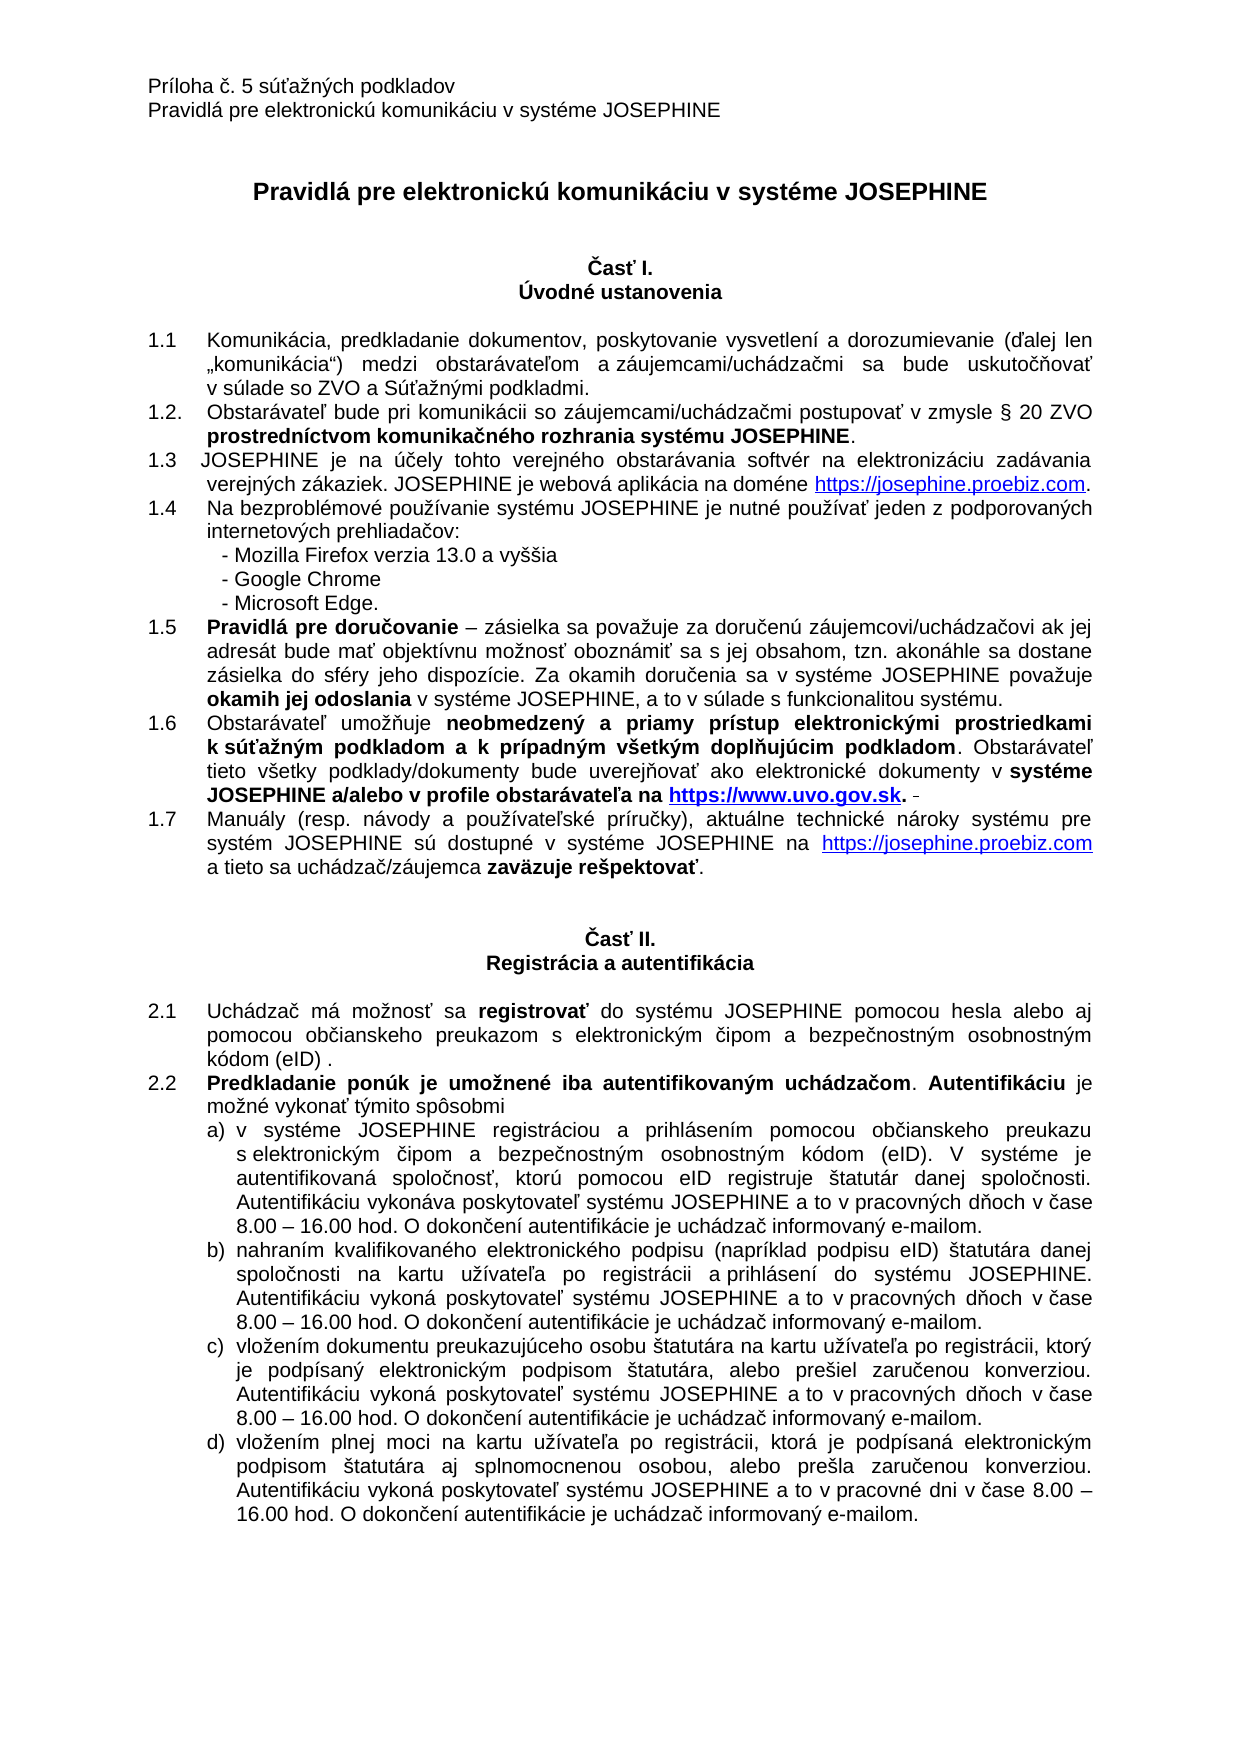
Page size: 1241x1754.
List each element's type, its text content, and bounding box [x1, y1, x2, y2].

text 1.3 JOSEPHINE je na účely tohto verejného obstarávania softvér na elektronizáciu zadávania verejných zákaziek. JOSEPHINE je webová aplikácia na doméne https://josephine.proebiz.com. [148, 447, 1093, 495]
text b) nahraním kvalifikovaného elektronického podpisu (napríklad podpisu eID) štatutára danej spoločnosti na kartu užívateľa po registrácii a prihlásení do systému JOSEPHINE. Autentifikáciu vykoná poskytovateľ systému JOSEPHINE a to v pracovných dňoch v čase 8.00 – 16.00 hod. O dokončení autentifikácie je uchádzač informovaný e-mailom. [207, 1238, 1093, 1334]
text 1.4 Na bezproblémové používanie systému JOSEPHINE je nutné používať jeden z podporovaných internetových prehliadačov: [148, 495, 1093, 543]
text - Google Chrome [148, 567, 1093, 591]
text 2.1 Uchádzač má možnosť sa registrovať do systému JOSEPHINE pomocou hesla alebo aj pomocou občianskeho preukazom s elektronickým čipom a bezpečnostným osobnostným kódom (eID) . [148, 998, 1093, 1070]
text 1.7 Manuály (resp. návody a používateľské príručky), aktuálne technické nároky systému pre systém JOSEPHINE sú dostupné v systéme JOSEPHINE na https://josephine.proebiz.com a tieto sa uchádzač/záujemca zaväzuje rešpektovať. [148, 807, 1093, 879]
text Časť II. [148, 927, 1093, 951]
text c) vložením dokumentu preukazujúceho osobu štatutára na kartu užívateľa po registrácii, ktorý je podpísaný elektronickým podpisom štatutára, alebo prešiel zaručenou konverziou. Autentifikáciu vykoná poskytovateľ systému JOSEPHINE a to v pracovných dňoch v čase 8.00 – 16.00 hod. O dokončení autentifikácie je uchádzač informovaný e-mailom. [207, 1334, 1093, 1430]
text - Mozilla Firefox verzia 13.0 a vyššia [148, 543, 1093, 567]
text a) v systéme JOSEPHINE registráciou a prihlásením pomocou občianskeho preukazu s elektronickým čipom a bezpečnostným osobnostným kódom (eID). V systéme je autentifikovaná spoločnosť, ktorú pomocou eID registruje štatutár danej spoločnosti. Autentifikáciu vykonáva poskytovateľ systému JOSEPHINE a to v pracovných dňoch v čase 8.00 – 16.00 hod. O dokončení autentifikácie je uchádzač informovaný e-mailom. [207, 1118, 1093, 1238]
text 1.6 Obstarávateľ umožňuje neobmedzený a priamy prístup elektronickými prostriedkami k súťažným podkladom a k prípadným všetkým doplňujúcim podkladom. Obstarávateľ tieto všetky podklady/dokumenty bude uverejňovať ako elektronické dokumenty v systéme JOSEPHINE a/alebo v profile obstarávateľa na https://www.uvo.gov.sk. [148, 711, 1093, 807]
text Časť I. [148, 256, 1093, 280]
subtitle Registrácia a autentifikácia [148, 951, 1093, 974]
text 1.5 Pravidlá pre doručovanie – zásielka sa považuje za doručenú záujemcovi/uchádzačovi ak jej adresát bude mať objektívnu možnosť oboznámiť sa s jej obsahom, tzn. akonáhle sa dostane zásielka do sféry jeho dispozície. Za okamih doručenia sa v systéme JOSEPHINE považuje okamih jej odoslania v systéme JOSEPHINE, a to v súlade s funkcionalitou systému. [148, 615, 1093, 711]
text 1.2. Obstarávateľ bude pri komunikácii so záujemcami/uchádzačmi postupovať v zmysle § 20 ZVO prostredníctvom komunikačného rozhrania systému JOSEPHINE. [148, 399, 1093, 447]
text Pravidlá pre elektronickú komunikáciu v systéme JOSEPHINE [148, 177, 1093, 206]
text d) vložením plnej moci na kartu užívateľa po registrácii, ktorá je podpísaná elektronickým podpisom štatutára aj splnomocnenou osobou, alebo prešla zaručenou konverziou. Autentifikáciu vykoná poskytovateľ systému JOSEPHINE a to v pracovné dni v čase 8.00 – 16.00 hod. O dokončení autentifikácie je uchádzač informovaný e-mailom. [207, 1430, 1093, 1526]
text 1.1 Komunikácia, predkladanie dokumentov, poskytovanie vysvetlení a dorozumievanie (ďalej len „komunikácia“) medzi obstarávateľom a záujemcami/uchádzačmi sa bude uskutočňovať v súlade so ZVO a Súťažnými podkladmi. [148, 328, 1093, 399]
subtitle Úvodné ustanovenia [148, 280, 1093, 304]
text - Microsoft Edge. [148, 591, 1093, 615]
text 2.2 Predkladanie ponúk je umožnené iba autentifikovaným uchádzačom. Autentifikáciu je možné vykonať týmito spôsobmi [148, 1070, 1093, 1118]
